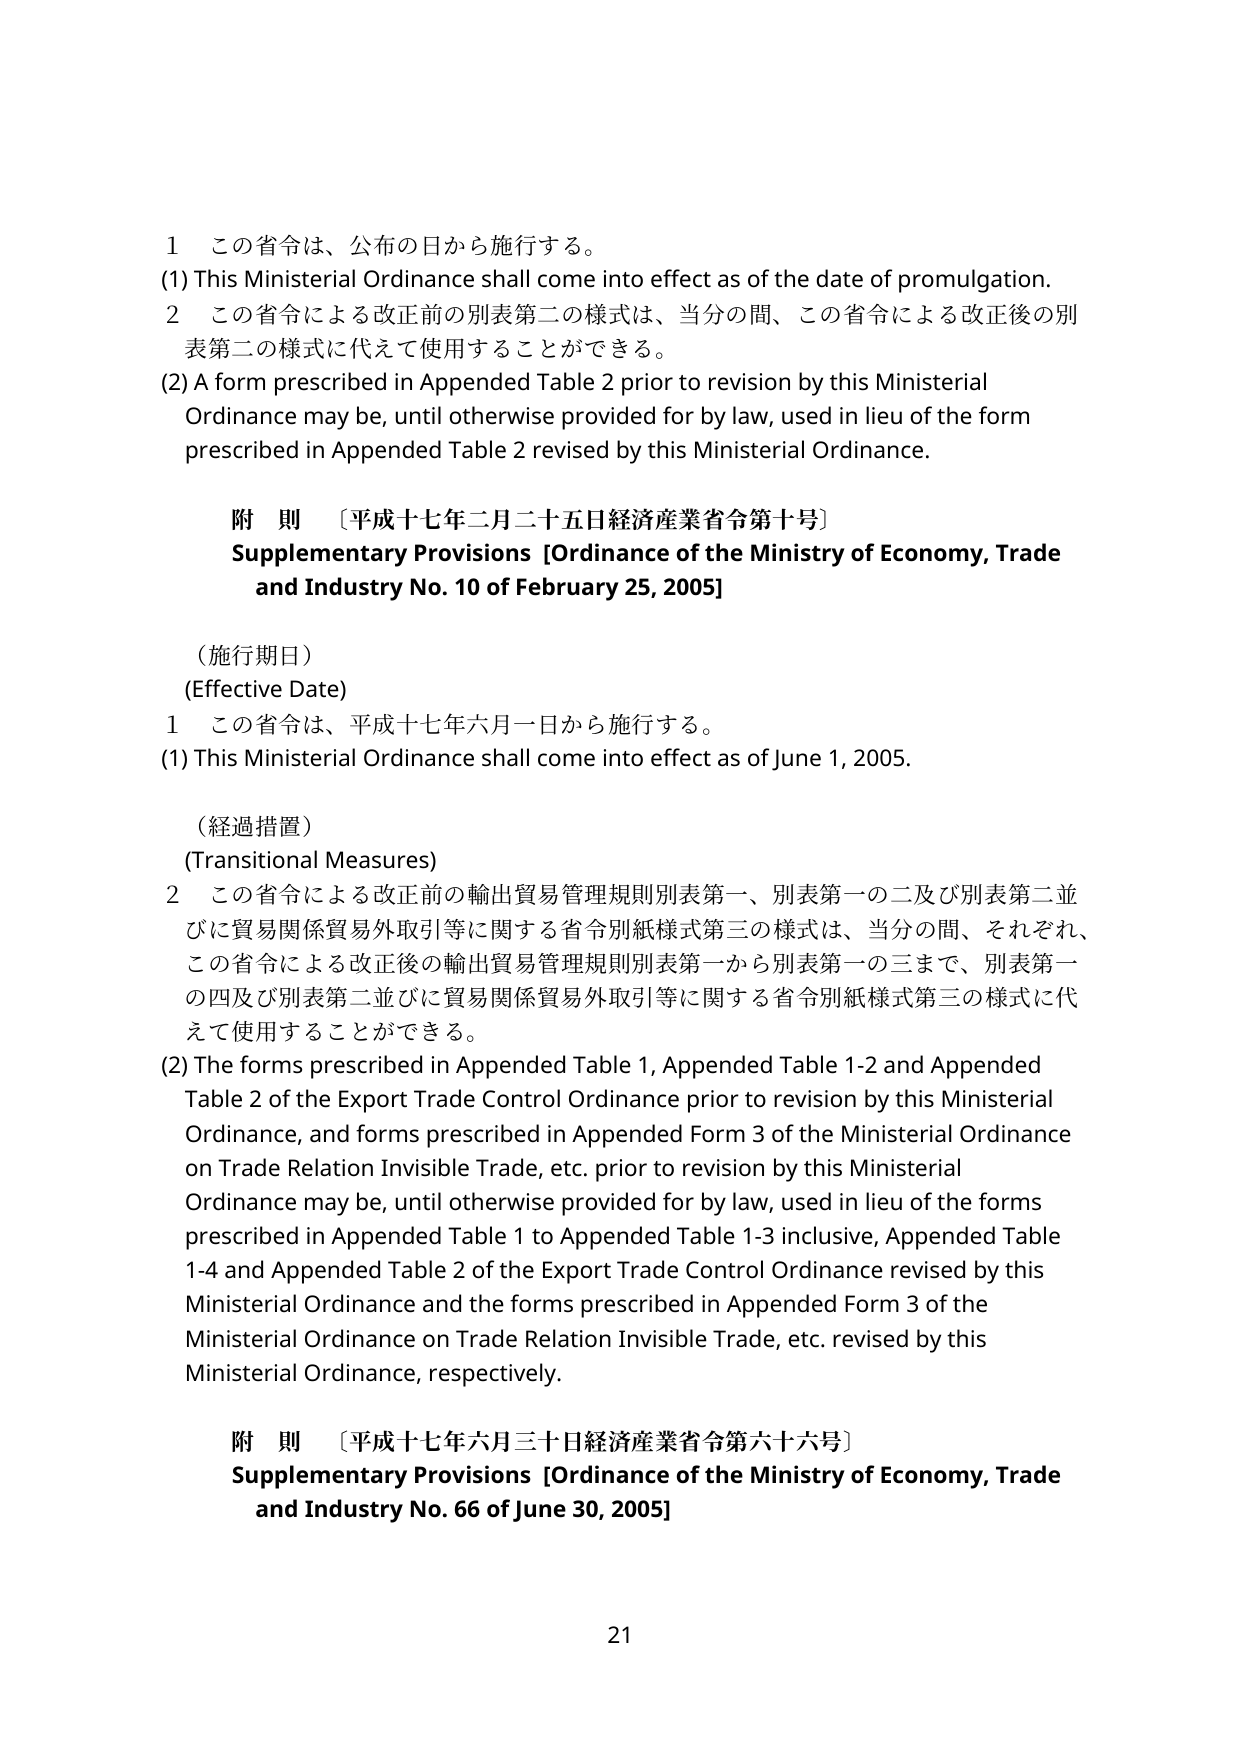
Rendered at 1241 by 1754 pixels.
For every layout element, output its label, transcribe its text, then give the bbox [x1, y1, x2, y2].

text (1) This Ministerial Ordinance shall come into effect as of the date of promulgation. [161, 262, 1079, 296]
text ２ この省令による改正前の別表第二の様式は、当分の間、この省令による改正後の別表第二の様式に代えて使用することができる。 [161, 296, 1079, 364]
text （施行期日） [184, 638, 1079, 672]
text Supplementary Provisions [Ordinance of the Ministry of Economy, Trade and Industry No. 10 of February 25, 2005] [230, 535, 1079, 604]
text (Effective Date) [184, 672, 1079, 706]
text (1) This Ministerial Ordinance shall come into effect as of June 1, 2005. [161, 740, 1079, 774]
text (2) A form prescribed in Appended Table 2 prior to revision by this Ministerial Ordinance may be, until otherwise provided for by law, used in lieu of the form prescribed in Appended Table 2 revised by this Ministerial Ordinance. [161, 364, 1079, 467]
text ２ この省令による改正前の輸出貿易管理規則別表第一、別表第一の二及び別表第二並びに貿易関係貿易外取引等に関する省令別紙様式第三の様式は、当分の間、それぞれ、この省令による改正後の輸出貿易管理規則別表第一から別表第一の三まで、別表第一の四及び別表第二並びに貿易関係貿易外取引等に関する省令別紙様式第三の様式に代えて使用することができる。 [161, 877, 1079, 1048]
text （経過措置） [184, 809, 1079, 843]
text Supplementary Provisions [Ordinance of the Ministry of Economy, Trade and Industry No. 66 of June 30, 2005] [230, 1458, 1079, 1526]
text (Transitional Measures) [184, 843, 1079, 877]
text 附 則 〔平成十七年六月三十日経済産業省令第六十六号〕 [230, 1424, 1079, 1458]
text １ この省令は、平成十七年六月一日から施行する。 [161, 706, 1079, 740]
text １ この省令は、公布の日から施行する。 [161, 228, 1079, 262]
text (2) The forms prescribed in Appended Table 1, Appended Table 1-2 and Appended Table 2 of the Export Trade Control Ordinance prior to revision by this Ministerial Ordinance, and forms prescribed in Appended Form 3 of the Ministerial Ordinance on Trade Relation Invisible Trade, etc. prior to revision by this Ministerial Ordinance may be, until otherwise provided for by law, used in lieu of the forms prescribed in Appended Table 1 to Appended Table 1-3 inclusive, Appended Table 1-4 and Appended Table 2 of the Export Trade Control Ordinance revised by this Ministerial Ordinance and the forms prescribed in Appended Form 3 of the Ministerial Ordinance on Trade Relation Invisible Trade, etc. revised by this Ministerial Ordinance, respectively. [161, 1048, 1079, 1389]
text 附 則 〔平成十七年二月二十五日経済産業省令第十号〕 [230, 501, 1079, 535]
